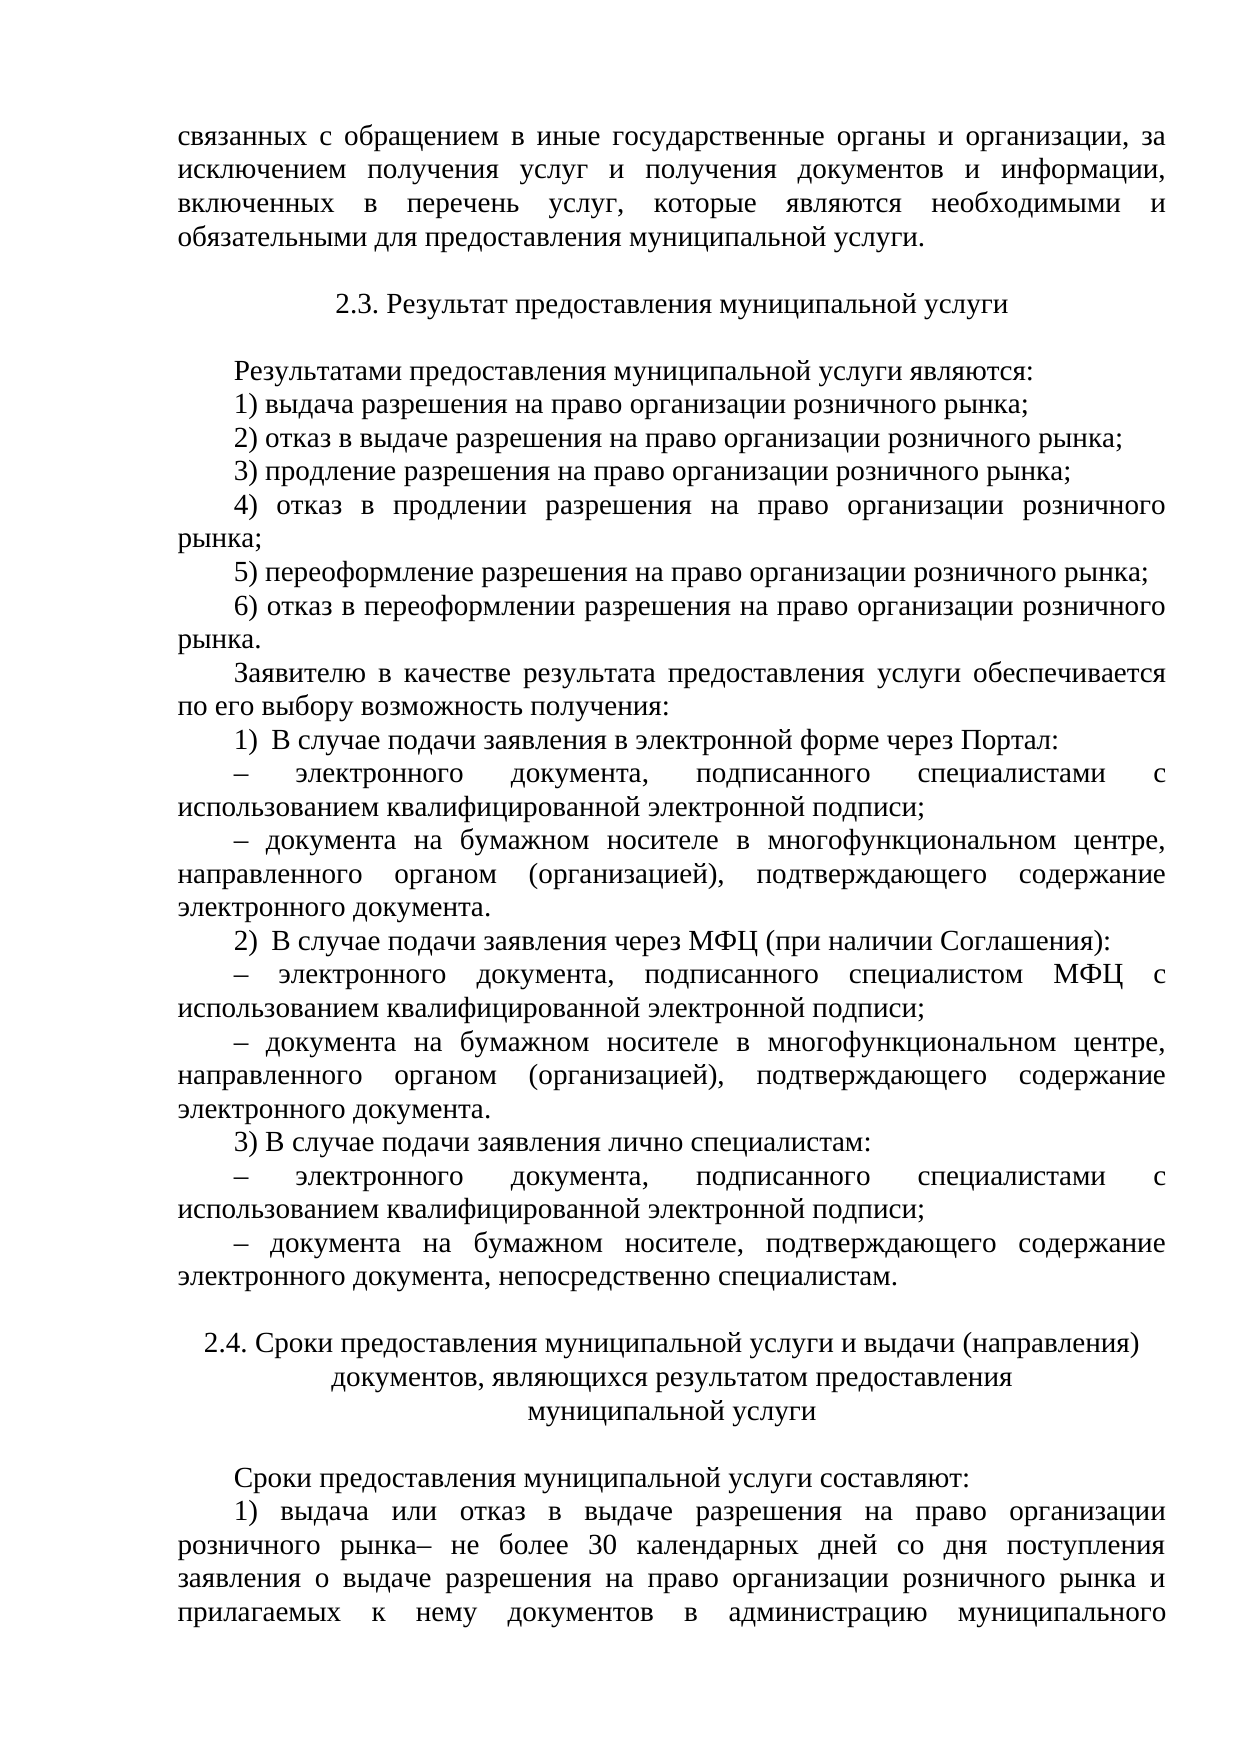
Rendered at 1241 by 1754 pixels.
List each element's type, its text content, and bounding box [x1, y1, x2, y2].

text Сроки предоставления муниципальной услуги составляют: [177, 1460, 1167, 1493]
text 4) отказ в продлении разрешения на право организации розничного рынка; [177, 487, 1167, 554]
text – электронного документа, подписанного специалистом МФЦ с использованием квалифицированной электронной подписи; [177, 957, 1167, 1024]
text 6) отказ в переоформлении разрешения на право организации розничного рынка. [177, 588, 1167, 655]
text – электронного документа, подписанного специалистами с использованием квалифицированной электронной подписи; [177, 1158, 1167, 1225]
text 1) выдача разрешения на право организации розничного рынка; [177, 386, 1167, 420]
text – документа на бумажном носителе, подтверждающего содержание электронного документа, непосредственно специалистам. [177, 1225, 1167, 1292]
text Заявителю в качестве результата предоставления услуги обеспечивается по его выбору возможность получения: [177, 655, 1167, 722]
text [177, 1493, 1167, 1627]
text – электронного документа, подписанного специалистами с использованием квалифицированной электронной подписи; [177, 755, 1167, 822]
text муниципальной услуги [177, 1393, 1167, 1426]
text – документа на бумажном носителе в многофункциональном центре, направленного органом (организацией), подтверждающего содержание электронного документа. [177, 1024, 1167, 1124]
text 3) В случае подачи заявления лично специалистам: [177, 1124, 1167, 1158]
list В случае подачи заявления через МФЦ (при наличии Соглашения): [233, 923, 1167, 957]
text 5) переоформление разрешения на право организации розничного рынка; [177, 554, 1167, 588]
text 3) продление разрешения на право организации розничного рынка; [177, 453, 1167, 487]
list В случае подачи заявления в электронной форме через Портал: [233, 722, 1167, 755]
text 2.3. Результат предоставления муниципальной услуги [177, 286, 1167, 319]
text 2.4. Сроки предоставления муниципальной услуги и выдачи (направления) документов, являющихся результатом предоставления [177, 1326, 1167, 1393]
text Результатами предоставления муниципальной услуги являются: [177, 353, 1167, 386]
text 2) отказ в выдаче разрешения на право организации розничного рынка; [177, 420, 1167, 453]
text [177, 118, 1167, 252]
text – документа на бумажном носителе в многофункциональном центре, направленного органом (организацией), подтверждающего содержание электронного документа. [177, 822, 1167, 923]
